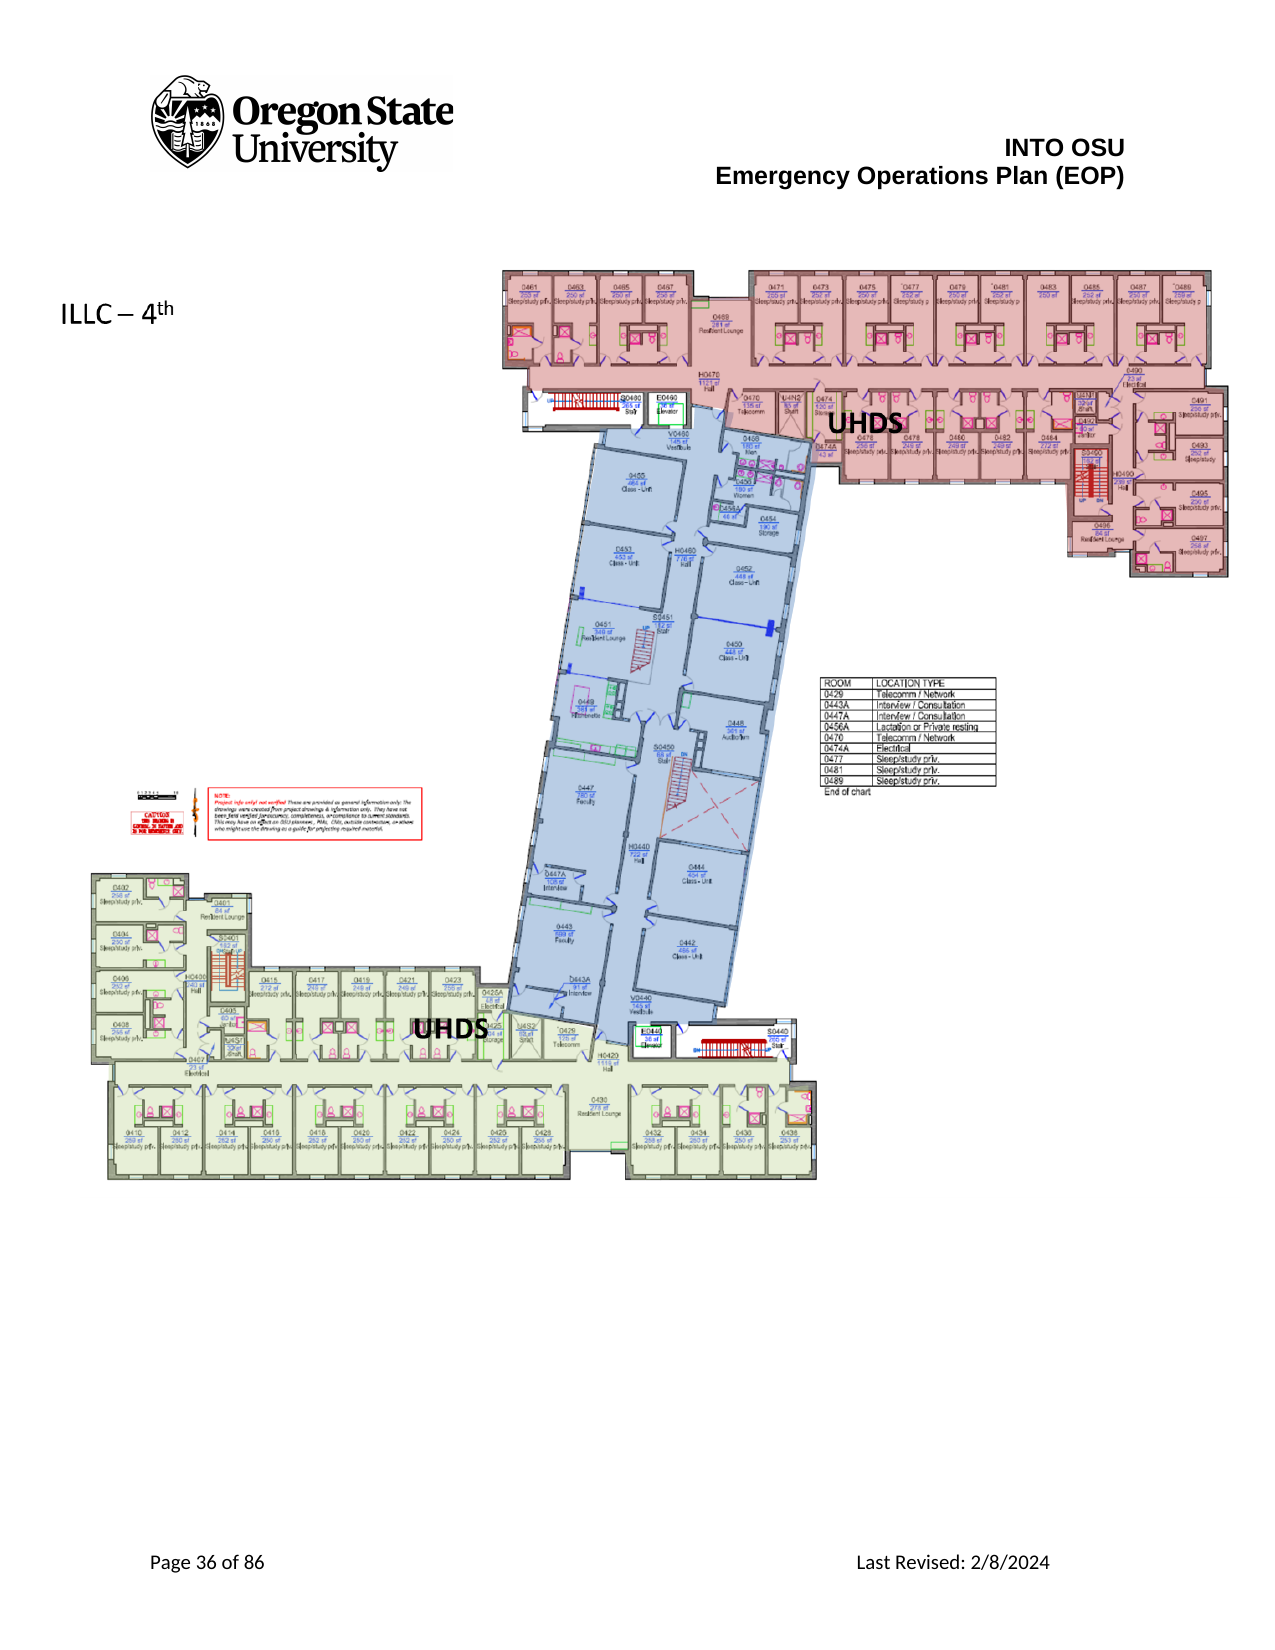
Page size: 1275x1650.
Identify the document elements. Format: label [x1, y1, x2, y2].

picture [150, 75, 454, 172]
picture [40, 259, 1242, 1198]
